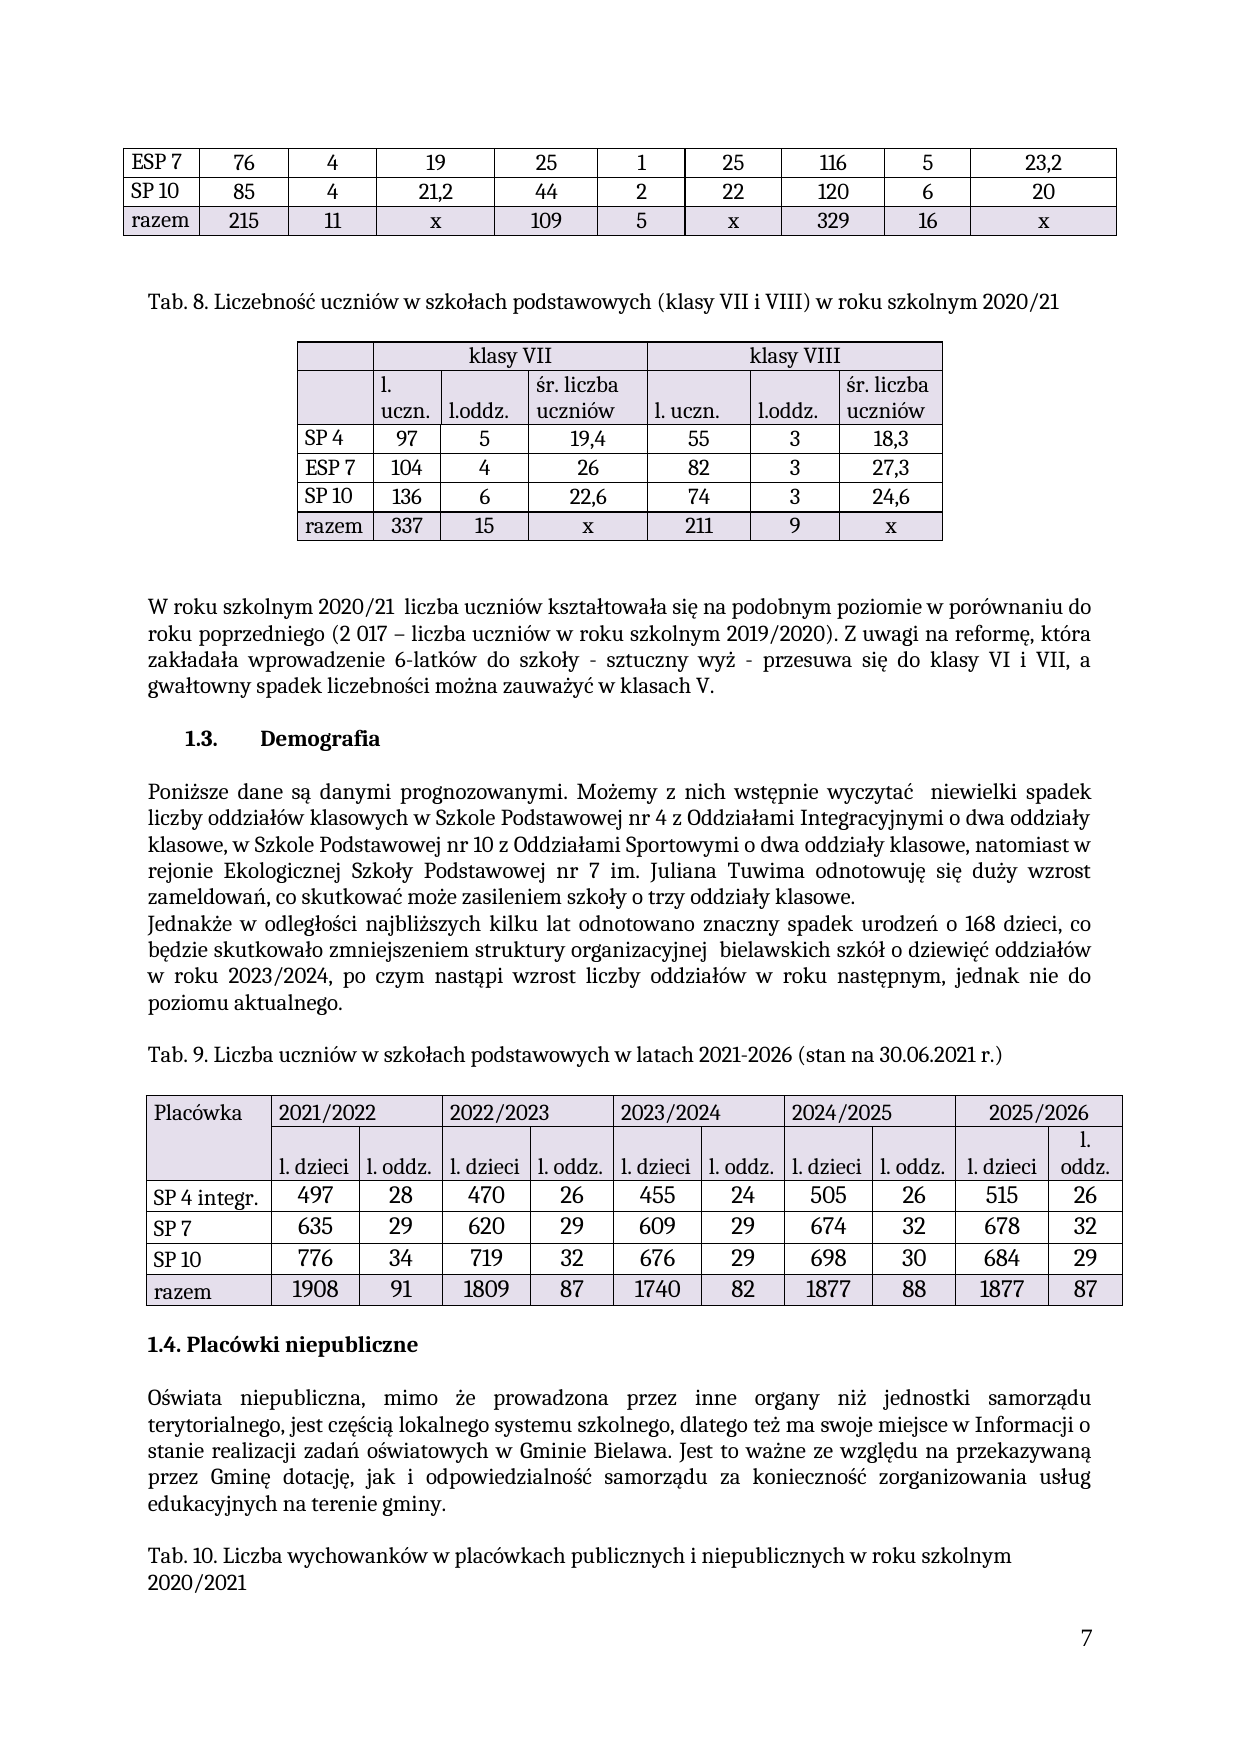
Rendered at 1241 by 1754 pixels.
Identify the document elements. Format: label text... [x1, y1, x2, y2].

table_cell 120 [782, 178, 884, 206]
table_cell śr. liczba uczniów [840, 371, 942, 424]
table_cell 109 [495, 207, 597, 235]
table_cell 55 [648, 425, 750, 453]
table_cell 4 [289, 149, 376, 177]
table_cell 26 [529, 454, 647, 482]
table_cell 215 [200, 207, 288, 235]
table_cell 4 [289, 178, 376, 206]
table_cell 6 [441, 483, 528, 511]
table_cell 34 [360, 1244, 442, 1274]
table_cell 2 [598, 178, 684, 206]
table_header 2023/2024 [614, 1096, 784, 1126]
table_cell 1809 [443, 1275, 530, 1305]
table_cell 776 [272, 1244, 359, 1274]
table_cell 1877 [785, 1275, 872, 1305]
table_cell l. dzieci [956, 1127, 1048, 1180]
table_cell 3 [751, 425, 839, 453]
table_cell 470 [443, 1181, 530, 1211]
table_cell 19,4 [529, 425, 647, 453]
list Demografia [185, 726, 1092, 752]
table_cell l. oddz. [873, 1127, 955, 1180]
table_cell x [529, 513, 647, 540]
table_cell 4 [441, 454, 528, 482]
table_cell 5 [598, 207, 684, 235]
table_cell l.oddz. [751, 371, 839, 424]
table_cell 87 [531, 1275, 613, 1305]
text Poniższe dane są danymi prognozowanymi. Możemy z nich wstępnie wyczytać niewielki spadek liczby oddziałów klasowych w Szkole Podstawowej nr 4 z Oddziałami Integracyjnymi o dwa oddziały klasowe, w Szkole Podstawowej nr 10 z Oddziałami Sportowymi o dwa oddziały klasowe, natomiast w rejonie Ekologicznej Szkoły Podstawowej nr 7 im. Juliana Tuwima odnotowuję się duży wzrost zameldowań, co skutkować może zasileniem szkoły o trzy oddziały klasowe. [148, 779, 1092, 910]
table_cell 25 [686, 149, 781, 177]
table_header 2022/2023 [443, 1096, 613, 1126]
table_cell 74 [648, 483, 750, 511]
table_cell 32 [873, 1212, 955, 1242]
table_cell razem [298, 513, 373, 540]
table_cell l. dzieci [785, 1127, 872, 1180]
table_cell [298, 371, 373, 424]
table_cell 635 [272, 1212, 359, 1242]
table_cell 16 [885, 207, 970, 235]
table_cell SP 4 [298, 425, 373, 453]
table_cell 104 [374, 454, 440, 482]
table_cell razem [147, 1275, 271, 1305]
table_cell 22,6 [529, 483, 647, 511]
table_cell 29 [1049, 1244, 1122, 1274]
table_header klasy VII [374, 343, 647, 370]
table_cell 76 [200, 149, 288, 177]
text Tab. 8. Liczebność uczniów w szkołach podstawowych (klasy VII i VIII) w roku szkolnym 2020/21 [148, 289, 1092, 315]
table_cell 24,6 [840, 483, 942, 511]
table_cell l. oddz. [702, 1127, 784, 1180]
table_cell x [686, 207, 781, 235]
table_cell śr. liczba uczniów [529, 371, 647, 424]
table_cell 1 [598, 149, 684, 177]
table_cell l. oddz. [360, 1127, 442, 1180]
table_cell 30 [873, 1244, 955, 1274]
table_cell 136 [374, 483, 440, 511]
table_cell SP 10 [147, 1244, 271, 1274]
table_cell 11 [289, 207, 376, 235]
table_cell 684 [956, 1244, 1048, 1274]
table_cell x [971, 207, 1116, 235]
table_cell 678 [956, 1212, 1048, 1242]
table_cell razem [124, 207, 199, 235]
table_header 2024/2025 [785, 1096, 955, 1126]
table_cell 9 [751, 513, 839, 540]
table_cell 609 [614, 1212, 701, 1242]
table_cell l. oddz. [1049, 1127, 1122, 1180]
table_cell l. dzieci [272, 1127, 359, 1180]
table_cell 5 [885, 149, 970, 177]
text Tab. 10. Liczba wychowanków w placówkach publicznych i niepublicznych w roku szkolnym 2020/2021 [148, 1543, 1092, 1596]
table_cell 19 [377, 149, 494, 177]
table_cell 676 [614, 1244, 701, 1274]
table_cell SP 10 [298, 483, 373, 511]
table_cell x [840, 513, 942, 540]
table_cell 44 [495, 178, 597, 206]
table_cell 97 [374, 425, 440, 453]
table_cell 337 [374, 513, 440, 540]
table_cell 91 [360, 1275, 442, 1305]
table_cell 29 [360, 1212, 442, 1242]
table_cell 3 [751, 483, 839, 511]
table_cell 27,3 [840, 454, 942, 482]
text Oświata niepubliczna, mimo że prowadzona przez inne organy niż jednostki samorządu terytorialnego, jest częścią lokalnego systemu szkolnego, dlatego też ma swoje miejsce w Informacji o stanie realizacji zadań oświatowych w Gminie Bielawa. Jest to ważne ze względu na przekazywaną przez Gminę dotację, jak i odpowiedzialność samorządu za konieczność zorganizowania usług edukacyjnych na terenie gminy. [148, 1385, 1092, 1517]
table_cell 505 [785, 1181, 872, 1211]
table_cell 23,2 [971, 149, 1116, 177]
table_cell l. dzieci [614, 1127, 701, 1180]
table_cell 15 [441, 513, 528, 540]
table_cell l. uczn. [648, 371, 750, 424]
table_cell 26 [873, 1181, 955, 1211]
table_cell l. uczn. [374, 371, 441, 424]
table_cell l.oddz. [442, 371, 528, 424]
table_header klasy VIII [648, 343, 942, 370]
table_cell 329 [782, 207, 884, 235]
table_cell 515 [956, 1181, 1048, 1211]
table_cell ESP 7 [124, 149, 199, 177]
table_cell l. dzieci [443, 1127, 530, 1180]
table_cell 620 [443, 1212, 530, 1242]
table_cell 719 [443, 1244, 530, 1274]
table_cell 698 [785, 1244, 872, 1274]
table_cell 32 [1049, 1212, 1122, 1242]
text Jednakże w odległości najbliższych kilku lat odnotowano znaczny spadek urodzeń o 168 dzieci, co będzie skutkowało zmniejszeniem struktury organizacyjnej bielawskich szkół o dziewięć oddziałów w roku 2023/2024, po czym nastąpi wzrost liczby oddziałów w roku następnym, jednak nie do poziomu aktualnego. [148, 910, 1092, 1016]
table_cell 87 [1049, 1275, 1122, 1305]
table_cell SP 4 integr. [147, 1181, 271, 1211]
table_cell 82 [702, 1275, 784, 1305]
table_header Placówka [147, 1096, 271, 1126]
table_cell SP 7 [147, 1212, 271, 1242]
table_cell 24 [702, 1181, 784, 1211]
table_cell 5 [441, 425, 528, 453]
text W roku szkolnym 2020/21 liczba uczniów kształtowała się na podobnym poziomie w porównaniu do roku poprzedniego (2 017 – liczba uczniów w roku szkolnym 2019/2020). Z uwagi na reformę, która zakładała wprowadzenie 6-latków do szkoły - sztuczny wyż - przesuwa się do klasy VI i VII, a gwałtowny spadek liczebności można zauważyć w klasach V. [148, 594, 1092, 699]
table_cell 32 [531, 1244, 613, 1274]
text 1.4. Placówki niepubliczne [148, 1332, 1092, 1359]
table_cell 674 [785, 1212, 872, 1242]
table_cell 116 [782, 149, 884, 177]
table_header 2021/2022 [272, 1096, 442, 1126]
table_cell 455 [614, 1181, 701, 1211]
text Tab. 9. Liczba uczniów w szkołach podstawowych w latach 2021-2026 (stan na 30.06.2021 r.) [148, 1042, 1092, 1068]
table_cell 21,2 [377, 178, 494, 206]
table_cell 28 [360, 1181, 442, 1211]
table_cell l. oddz. [531, 1127, 613, 1180]
table_cell 18,3 [840, 425, 942, 453]
table_cell 26 [531, 1181, 613, 1211]
table_cell SP 10 [124, 178, 199, 206]
table_cell 497 [272, 1181, 359, 1211]
table_header 2025/2026 [956, 1096, 1122, 1126]
table_cell 211 [648, 513, 750, 540]
table_cell 1740 [614, 1275, 701, 1305]
table_cell 82 [648, 454, 750, 482]
table_cell x [377, 207, 494, 235]
table_cell 22 [686, 178, 781, 206]
table_cell 88 [873, 1275, 955, 1305]
table_cell 6 [885, 178, 970, 206]
table_cell 29 [702, 1244, 784, 1274]
table_cell 25 [495, 149, 597, 177]
table_header [298, 343, 373, 370]
table_cell 85 [200, 178, 288, 206]
table_cell 29 [531, 1212, 613, 1242]
table_cell 26 [1049, 1181, 1122, 1211]
table_cell 29 [702, 1212, 784, 1242]
table_cell 1877 [956, 1275, 1048, 1305]
table_cell 1908 [272, 1275, 359, 1305]
table_cell [147, 1126, 271, 1180]
table_cell ESP 7 [298, 454, 373, 482]
table_cell 20 [971, 178, 1116, 206]
table_cell 3 [751, 454, 839, 482]
